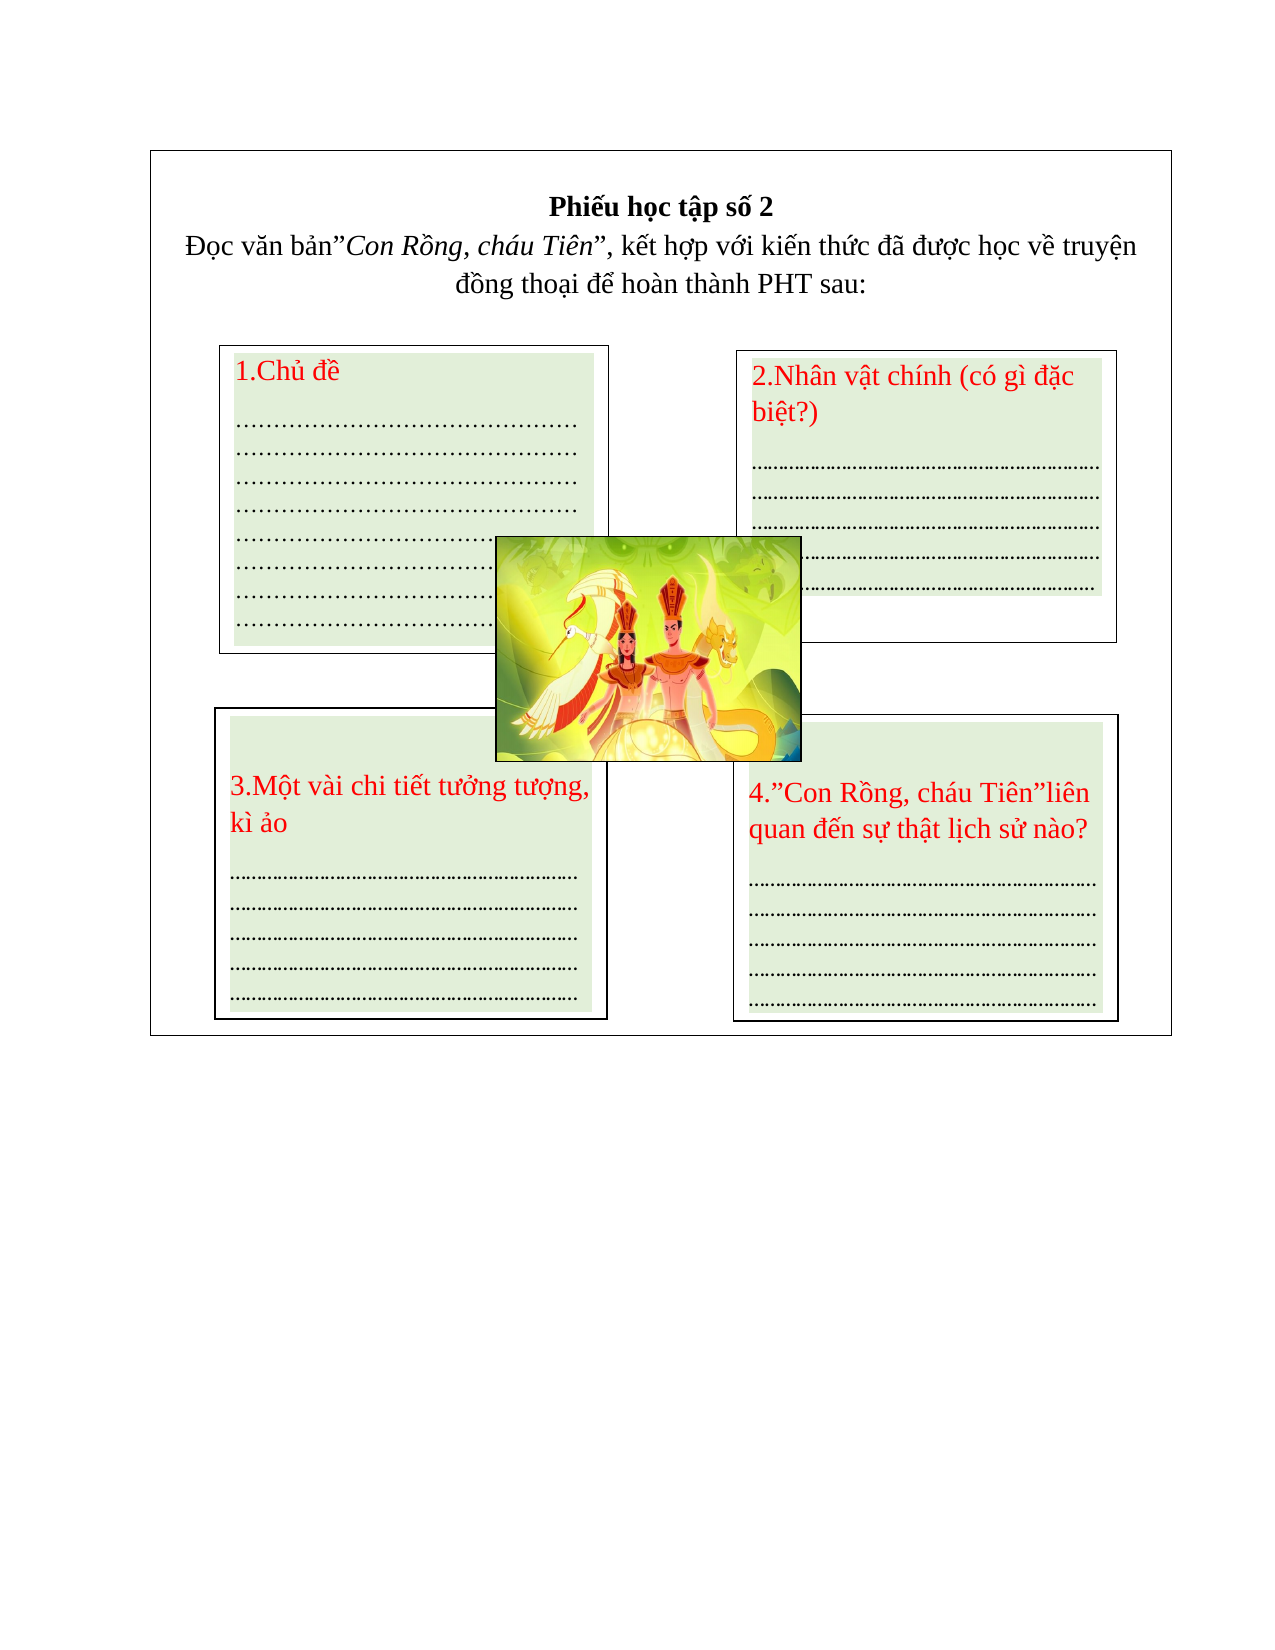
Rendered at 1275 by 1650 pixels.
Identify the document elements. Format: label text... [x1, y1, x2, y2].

table_header Phiếu học tập số 2 Đọc văn bản”Con Rồng, cháu Tiên”, kết hợp với kiến thức đã được học về truyện đồng thoại để hoàn thành PHT sau: [151, 151, 1171, 1035]
picture [497, 537, 800, 761]
